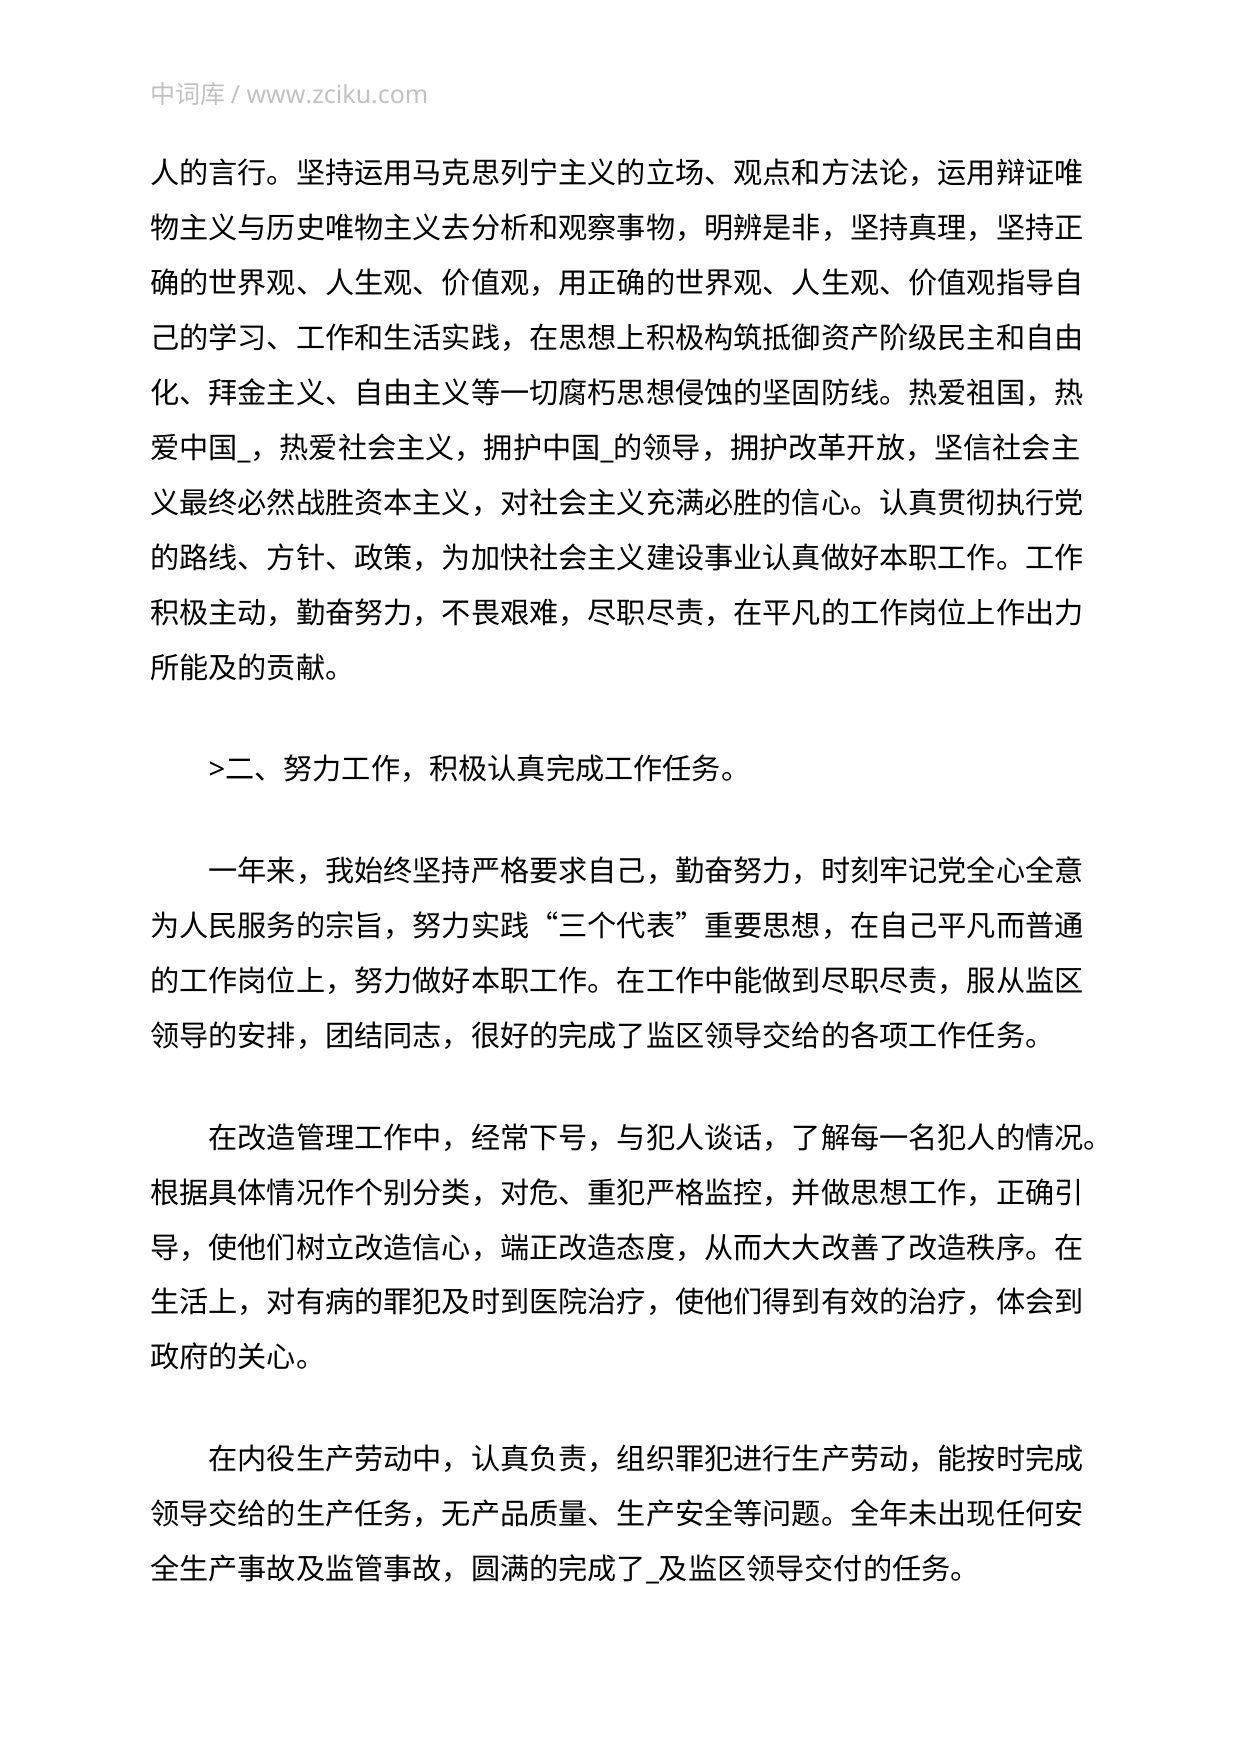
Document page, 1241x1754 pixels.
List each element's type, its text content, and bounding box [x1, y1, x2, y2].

text 在内役生产劳动中，认真负责，组织罪犯进行生产劳动，能按时完成领导交给的生产任务，无产品质量、生产安全等问题。全年未出现任何安全生产事故及监管事故，圆满的完成了_及监区领导交付的任务。 [150, 1436, 1090, 1588]
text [150, 150, 1090, 686]
text 在改造管理工作中，经常下号，与犯人谈话，了解每一名犯人的情况。根据具体情况作个别分类，对危、重犯严格监控，并做思想工作，正确引导，使他们树立改造信心，端正改造态度，从而大大改善了改造秩序。在生活上，对有病的罪犯及时到医院治疗，使他们得到有效的治疗，体会到政府的关心。 [150, 1114, 1090, 1376]
text >二、努力工作，积极认真完成工作任务。 [150, 746, 1090, 788]
text 一年来，我始终坚持严格要求自己，勤奋努力，时刻牢记党全心全意为人民服务的宗旨，努力实践“三个代表”重要思想，在自己平凡而普通的工作岗位上，努力做好本职工作。在工作中能做到尽职尽责，服从监区领导的安排，团结同志，很好的完成了监区领导交给的各项工作任务。 [150, 848, 1090, 1055]
